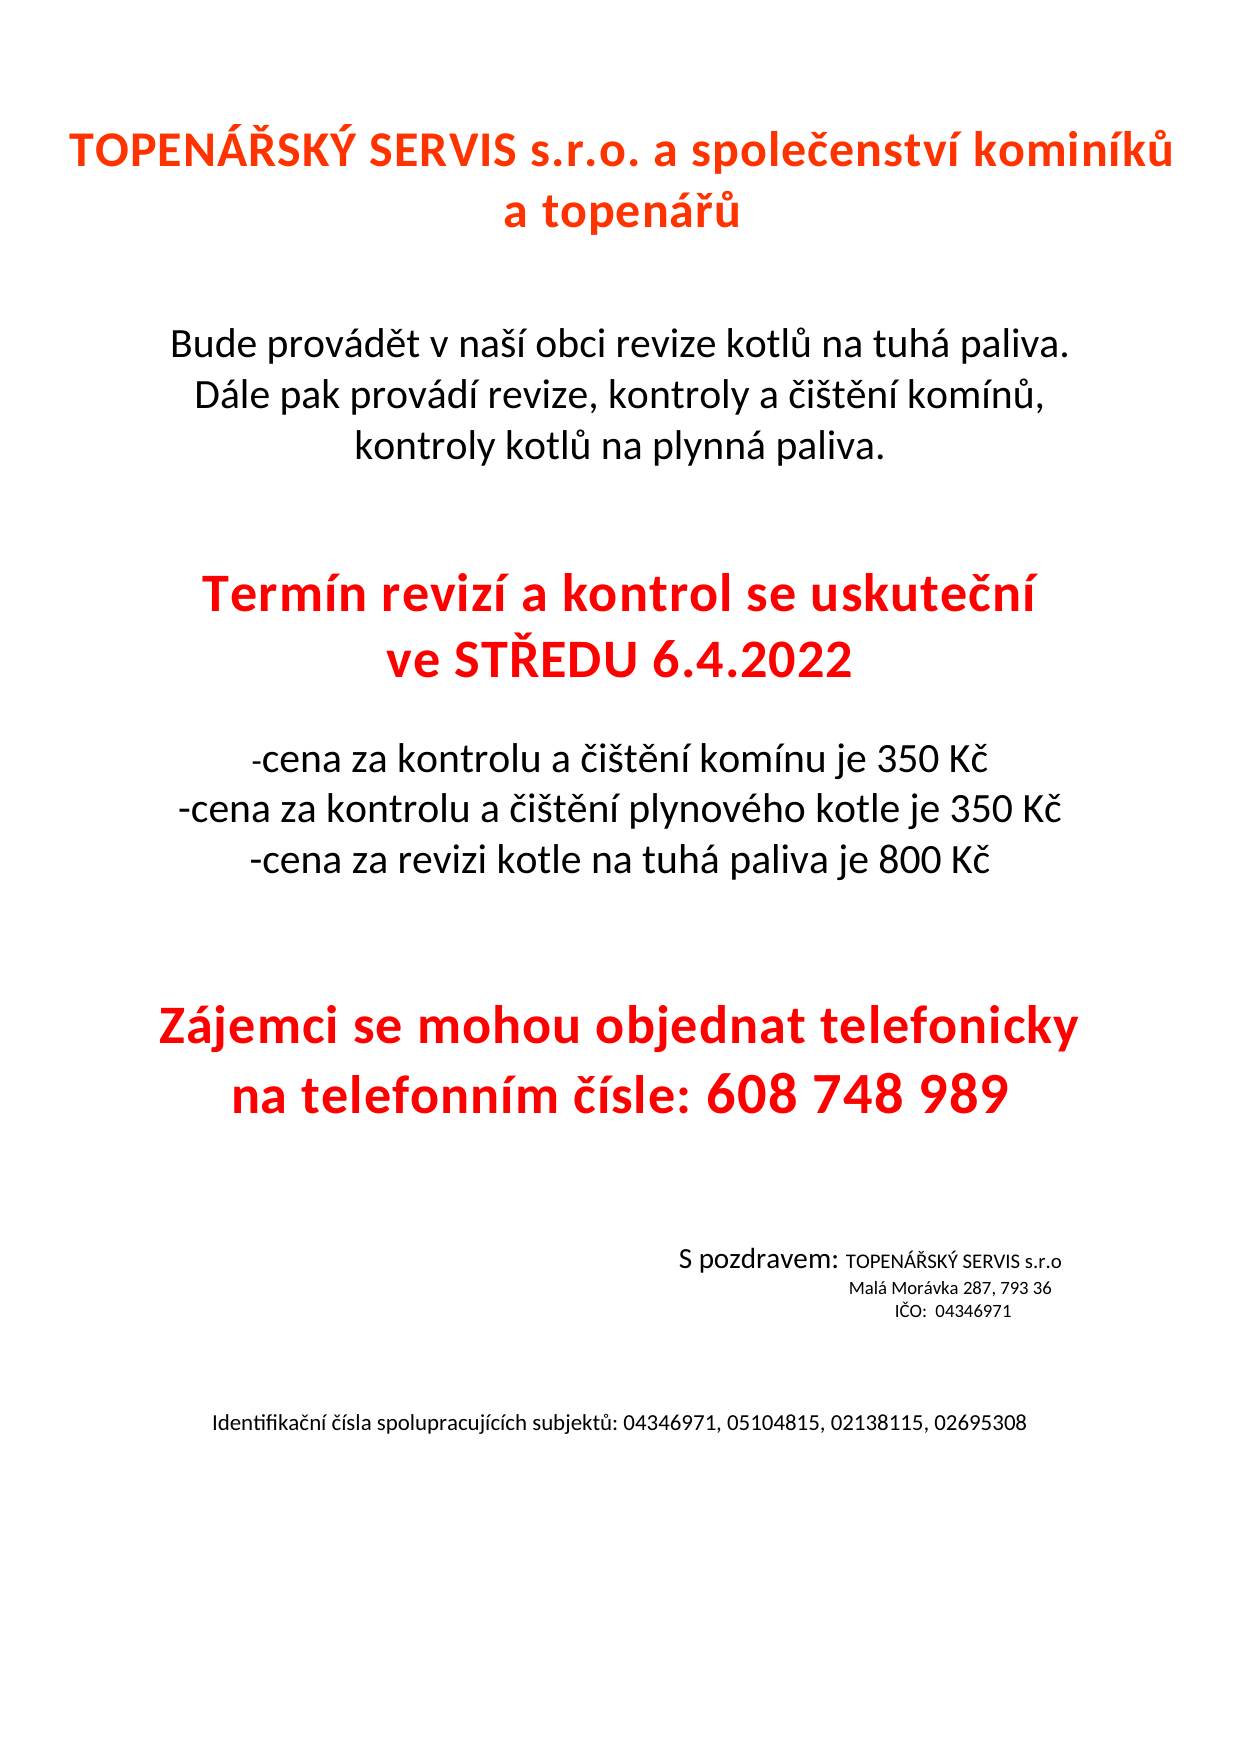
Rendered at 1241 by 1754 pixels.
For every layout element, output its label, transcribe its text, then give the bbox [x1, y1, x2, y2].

text -cena za kontrolu a čištění plynového kotle je 350 Kč [148, 782, 1093, 833]
text Zájemci se mohou objednat telefonicky na telefonním čísle: 608 748 989 [148, 991, 1093, 1128]
text -cena za kontrolu a čištění komínu je 350 Kč [148, 732, 1093, 782]
text S pozdravem: TOPENÁŘSKÝ SERVIS s.r.o [148, 1240, 1093, 1276]
text Termín revizí a kontrol se uskuteční ve STŘEDU 6.4.2022 [148, 559, 1093, 691]
text Identifikační čísla spolupracujících subjektů: 04346971, 05104815, 02138115, 02695308 [148, 1408, 1093, 1436]
text IČO: 04346971 [148, 1299, 1093, 1322]
text Malá Morávka 287, 793 36 [221, 1276, 1093, 1299]
text kontroly kotlů na plynná paliva. [148, 419, 1093, 469]
text -cena za revizi kotle na tuhá paliva je 800 Kč [148, 833, 1093, 884]
text Bude provádět v naší obci revize kotlů na tuhá paliva. [148, 317, 1093, 368]
text Dále pak provádí revize, kontroly a čištění komínů, [148, 368, 1093, 419]
